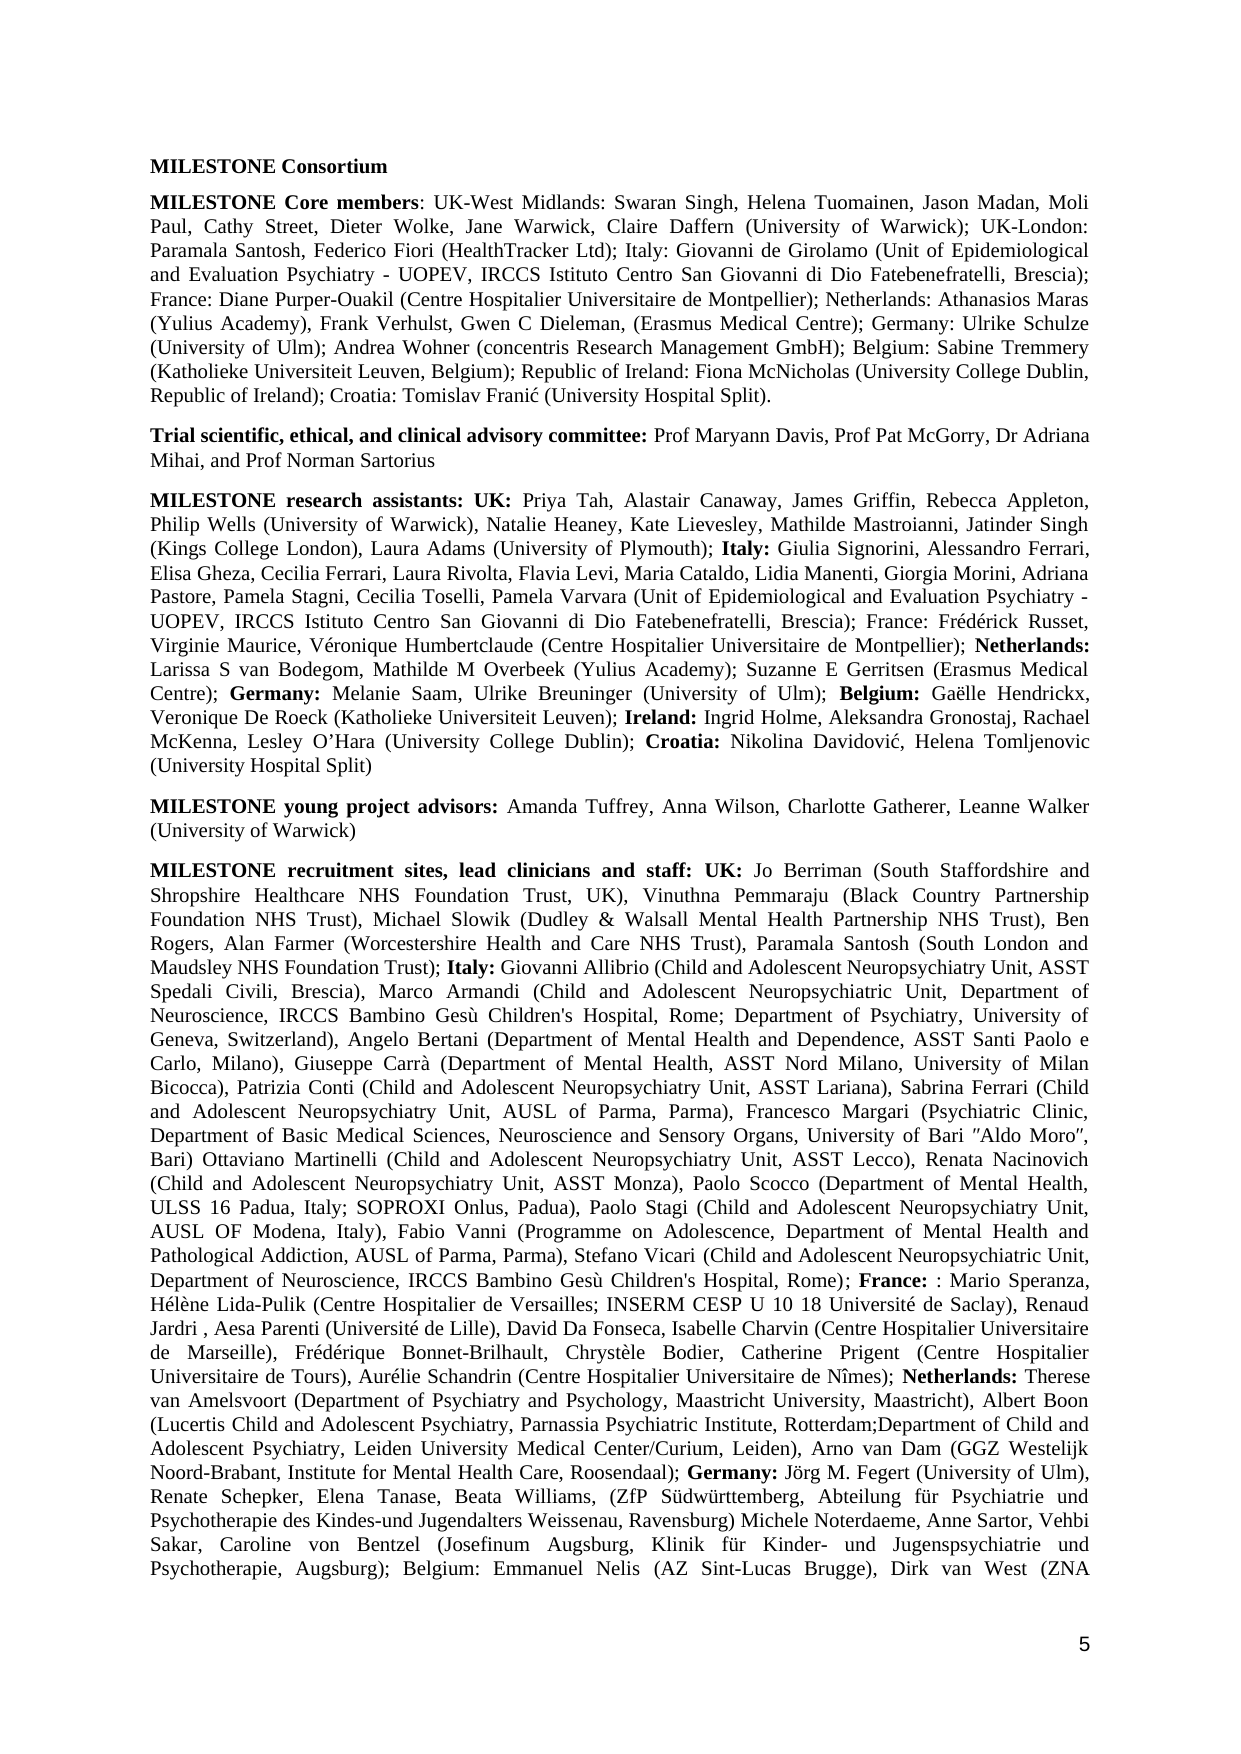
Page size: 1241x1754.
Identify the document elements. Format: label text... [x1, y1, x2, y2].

text MILESTONE research assistants: UK: Priya Tah, Alastair Canaway, James Griffin, Rebecca Appleton, Philip Wells (University of Warwick), Natalie Heaney, Kate Lievesley, Mathilde Mastroianni, Jatinder Singh (Kings College London), Laura Adams (University of Plymouth); Italy: Giulia Signorini, Alessandro Ferrari, Elisa Gheza, Cecilia Ferrari, Laura Rivolta, Flavia Levi, Maria Cataldo, Lidia Manenti, Giorgia Morini, Adriana Pastore, Pamela Stagni, Cecilia Toselli, Pamela Varvara (Unit of Epidemiological and Evaluation Psychiatry - UOPEV, IRCCS Istituto Centro San Giovanni di Dio Fatebenefratelli, Brescia); France: Frédérick Russet, Virginie Maurice, Véronique Humbertclaude (Centre Hospitalier Universitaire de Montpellier); Netherlands: Larissa S van Bodegom, Mathilde M Overbeek (Yulius Academy); Suzanne E Gerritsen (Erasmus Medical Centre); Germany: Melanie Saam, Ulrike Breuninger (University of Ulm); Belgium: Gaëlle Hendrickx, Veronique De Roeck (Katholieke Universiteit Leuven); Ireland: Ingrid Holme, Aleksandra Gronostaj, Rachael McKenna, Lesley O’Hara (University College Dublin); Croatia: Nikolina Davidović, Helena Tomljenovic (University Hospital Split) [150, 488, 1090, 777]
subtitle MILESTONE Consortium [150, 154, 1090, 178]
text Trial scientific, ethical, and clinical advisory committee: Prof Maryann Davis, Prof Pat McGorry, Dr Adriana Mihai, and Prof Norman Sartorius [150, 423, 1090, 472]
text MILESTONE Core members: UK-West Midlands: Swaran Singh, Helena Tuomainen, Jason Madan, Moli Paul, Cathy Street, Dieter Wolke, Jane Warwick, Claire Daffern (University of Warwick); UK-London: Paramala Santosh, Federico Fiori (HealthTracker Ltd); Italy: Giovanni de Girolamo (Unit of Epidemiological and Evaluation Psychiatry - UOPEV, IRCCS Istituto Centro San Giovanni di Dio Fatebenefratelli, Brescia); France: Diane Purper-Ouakil (Centre Hospitalier Universitaire de Montpellier); Netherlands: Athanasios Maras (Yulius Academy), Frank Verhulst, Gwen C Dieleman, (Erasmus Medical Centre); Germany: Ulrike Schulze (University of Ulm); Andrea Wohner (concentris Research Management GmbH); Belgium: Sabine Tremmery (Katholieke Universiteit Leuven, Belgium); Republic of Ireland: Fiona McNicholas (University College Dublin, Republic of Ireland); Croatia: Tomislav Franić (University Hospital Split). [150, 190, 1090, 407]
text MILESTONE young project advisors: Amanda Tuffrey, Anna Wilson, Charlotte Gatherer, Leanne Walker (University of Warwick) [150, 794, 1090, 842]
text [150, 858, 1090, 1580]
